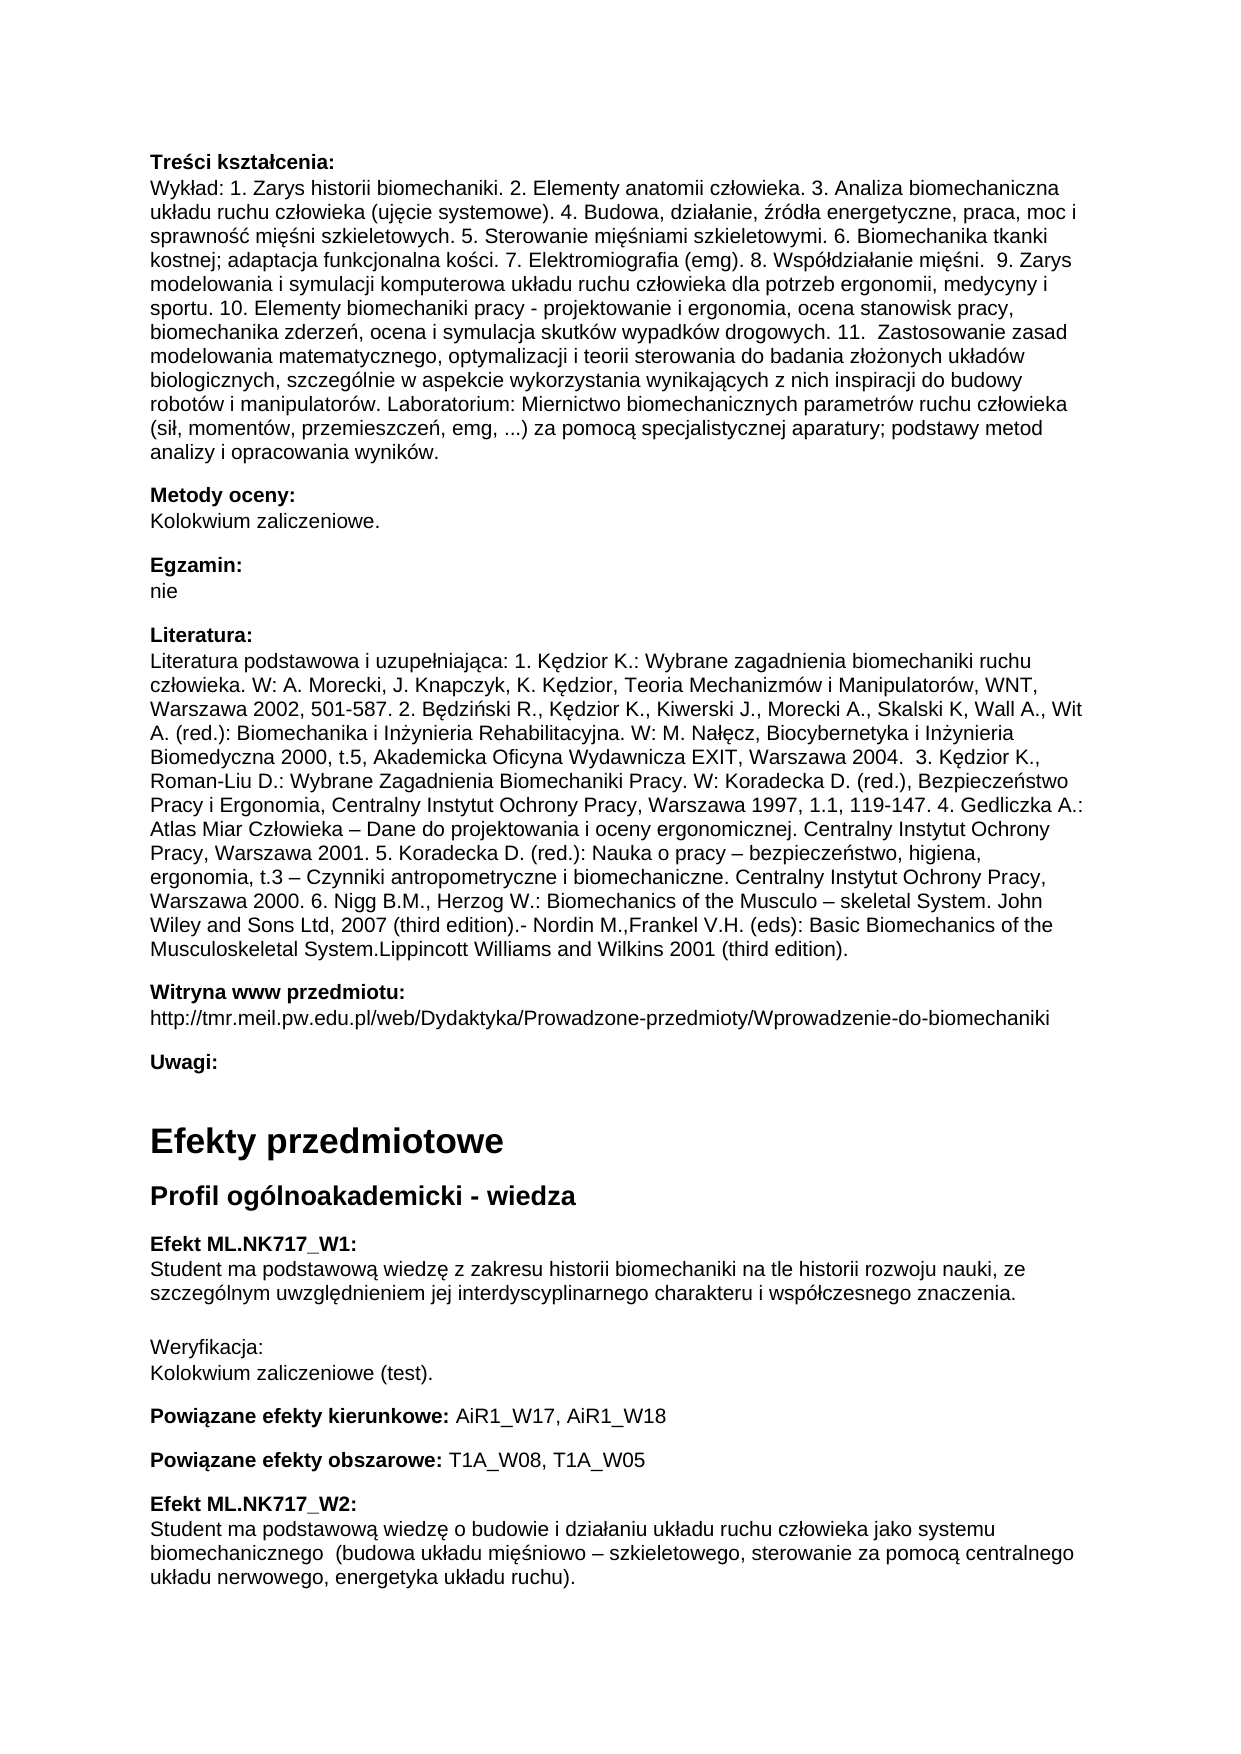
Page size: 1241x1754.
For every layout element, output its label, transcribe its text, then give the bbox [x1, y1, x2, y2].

subtitle Efekty przedmiotowe [150, 1120, 1090, 1161]
text Weryfikacja: [150, 1334, 1090, 1358]
text Kolokwium zaliczeniowe (test). [150, 1361, 1090, 1384]
text Literatura: [150, 623, 1090, 647]
text Efekt ML.NK717_W1: [150, 1231, 1090, 1255]
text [150, 1517, 1090, 1589]
text Uwagi: [150, 1050, 1090, 1074]
text Treści kształcenia: [150, 150, 1090, 174]
text Witryna www przedmiotu: [150, 980, 1090, 1004]
text nie [150, 579, 1090, 603]
text Egzamin: [150, 553, 1090, 577]
text Kolokwium zaliczeniowe. [150, 509, 1090, 533]
text Powiązane efekty kierunkowe: AiR1_W17, AiR1_W18 [150, 1404, 1090, 1428]
text http://tmr.meil.pw.edu.pl/web/Dydaktyka/Prowadzone-przedmioty/Wprowadzenie-do-biomechaniki [150, 1006, 1090, 1030]
text Powiązane efekty obszarowe: T1A_W08, T1A_W05 [150, 1448, 1090, 1472]
text Literatura podstawowa i uzupełniająca: 1. Kędzior K.: Wybrane zagadnienia biomechaniki ruchu człowieka. W: A. Morecki, J. Knapczyk, K. Kędzior, Teoria Mechanizmów i Manipulatorów, WNT, Warszawa 2002, 501-587. 2. Będziński R., Kędzior K., Kiwerski J., Morecki A., Skalski K, Wall A., Wit A. (red.): Biomechanika i Inżynieria Rehabilitacyjna. W: M. Nałęcz, Biocybernetyka i Inżynieria Biomedyczna 2000, t.5, Akademicka Oficyna Wydawnicza EXIT, Warszawa 2004. 3. Kędzior K., Roman-Liu D.: Wybrane Zagadnienia Biomechaniki Pracy. W: Koradecka D. (red.), Bezpieczeństwo Pracy i Ergonomia, Centralny Instytut Ochrony Pracy, Warszawa 1997, 1.1, 119-147. 4. Gedliczka A.: Atlas Miar Człowieka – Dane do projektowania i oceny ergonomicznej. Centralny Instytut Ochrony Pracy, Warszawa 2001. 5. Koradecka D. (red.): Nauka o pracy – bezpieczeństwo, higiena, ergonomia, t.3 – Czynniki antropometryczne i biomechaniczne. Centralny Instytut Ochrony Pracy, Warszawa 2000. 6. Nigg B.M., Herzog W.: Biomechanics of the Musculo – skeletal System. John Wiley and Sons Ltd, 2007 (third edition).- Nordin M.,Frankel V.H. (eds): Basic Biomechanics of the Musculoskeletal System.Lippincott Williams and Wilkins 2001 (third edition). [150, 649, 1090, 960]
text Metody oceny: [150, 483, 1090, 507]
text Wykład: 1. Zarys historii biomechaniki. 2. Elementy anatomii człowieka. 3. Analiza biomechaniczna układu ruchu człowieka (ujęcie systemowe). 4. Budowa, działanie, źródła energetyczne, praca, moc i sprawność mięśni szkieletowych. 5. Sterowanie mięśniami szkieletowymi. 6. Biomechanika tkanki kostnej; adaptacja funkcjonalna kości. 7. Elektromiografia (emg). 8. Współdziałanie mięśni. 9. Zarys modelowania i symulacji komputerowa układu ruchu człowieka dla potrzeb ergonomii, medycyny i sportu. 10. Elementy biomechaniki pracy - projektowanie i ergonomia, ocena stanowisk pracy, biomechanika zderzeń, ocena i symulacja skutków wypadków drogowych. 11. Zastosowanie zasad modelowania matematycznego, optymalizacji i teorii sterowania do badania złożonych układów biologicznych, szczególnie w aspekcie wykorzystania wynikających z nich inspiracji do budowy robotów i manipulatorów. Laboratorium: Miernictwo biomechanicznych parametrów ruchu człowieka (sił, momentów, przemieszczeń, emg, ...) za pomocą specjalistycznej aparatury; podstawy metod analizy i opracowania wyników. [150, 176, 1090, 463]
subtitle Profil ogólnoakademicki - wiedza [150, 1180, 1090, 1212]
text Efekt ML.NK717_W2: [150, 1492, 1090, 1516]
text Student ma podstawową wiedzę z zakresu historii biomechaniki na tle historii rozwoju nauki, ze szczególnym uwzględnieniem jej interdyscyplinarnego charakteru i współczesnego znaczenia. [150, 1256, 1090, 1328]
